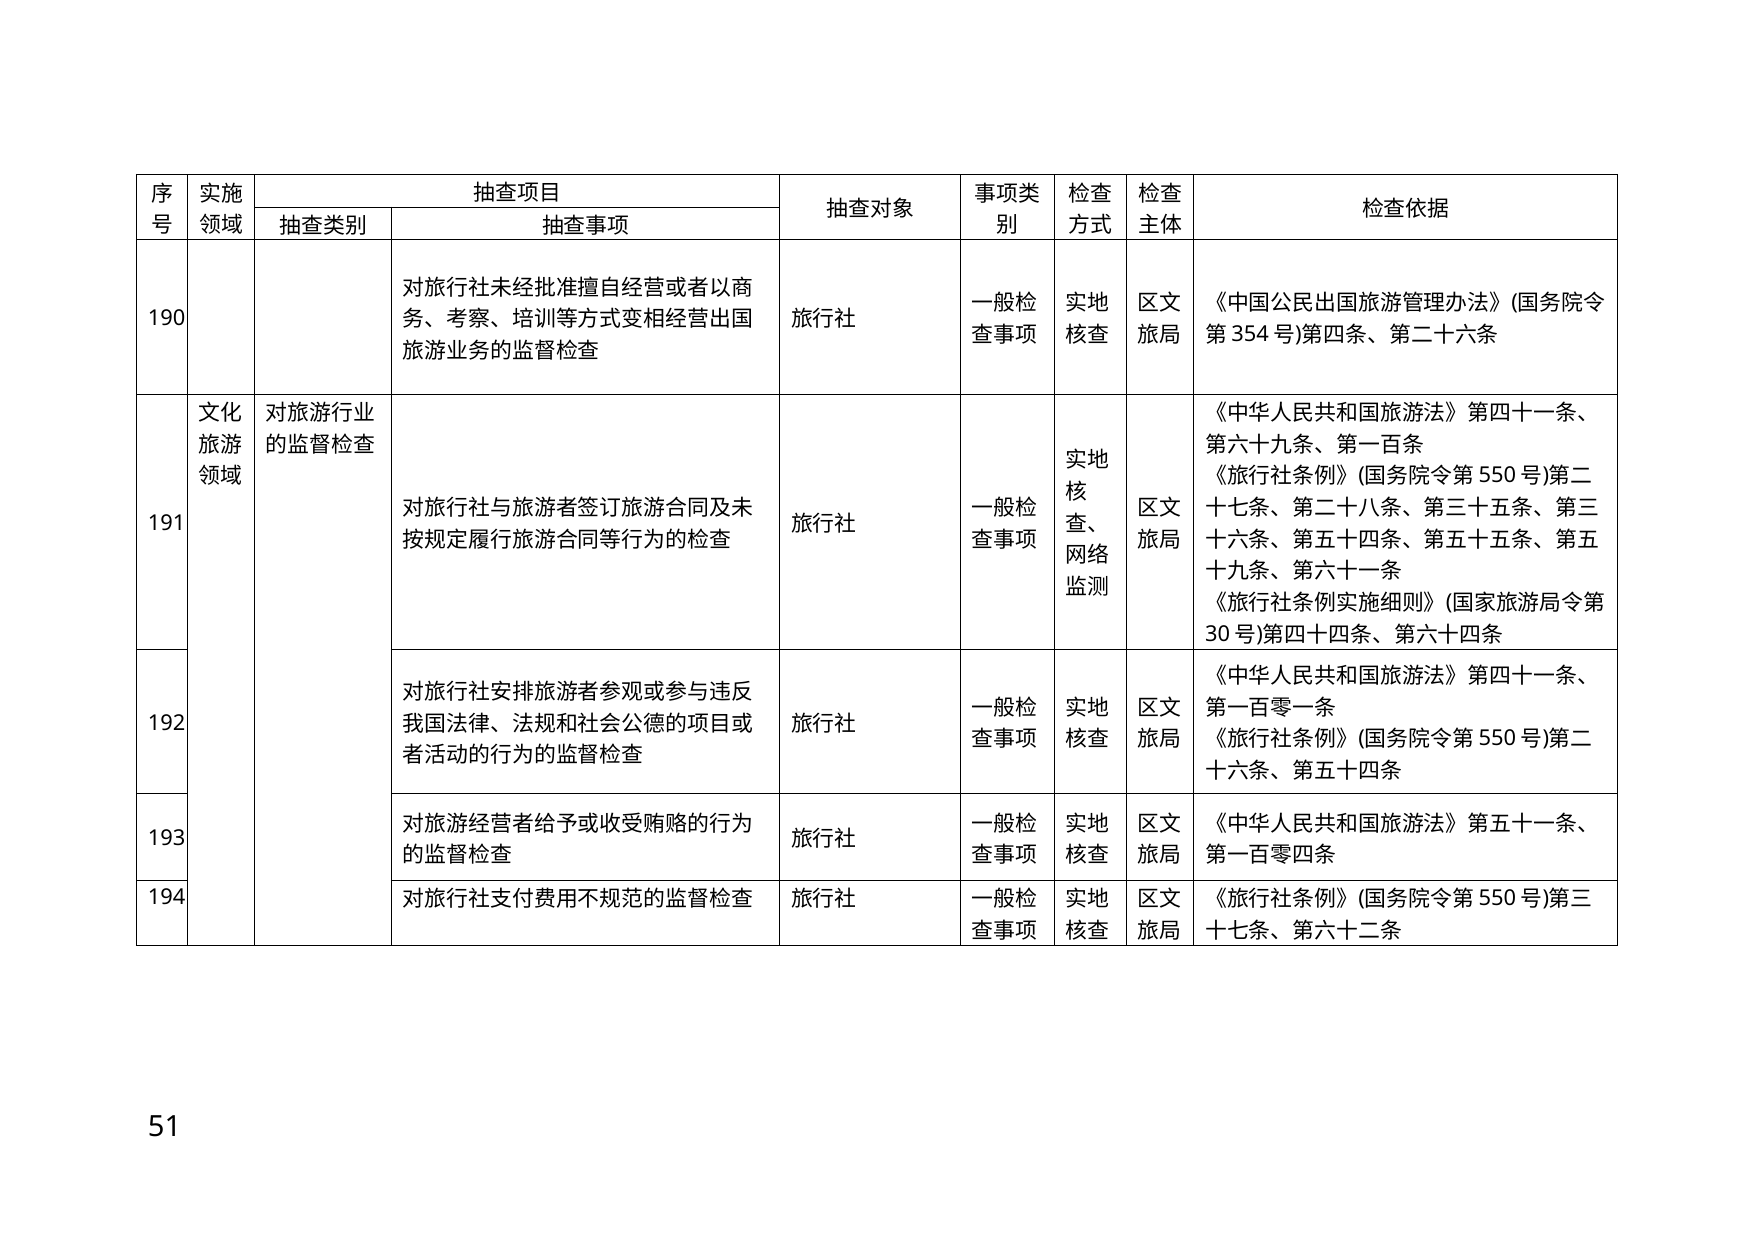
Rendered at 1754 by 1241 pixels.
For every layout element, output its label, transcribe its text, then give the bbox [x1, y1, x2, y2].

table_header 抽查对象 [780, 175, 960, 239]
table_cell 旅行社 [780, 794, 960, 880]
table_header 检查主体 [1127, 175, 1193, 239]
table_cell 一般检查事项 [961, 240, 1054, 394]
table_cell 一般检查事项 [961, 650, 1054, 793]
table_cell 对旅游经营者给予或收受贿赂的行为的监督检查 [392, 794, 779, 880]
table_cell 《中华人民共和国旅游法》第五十一条、第一百零四条 [1194, 794, 1617, 880]
table_cell 区文旅局 [1127, 240, 1193, 394]
table_header 实施领域 [188, 175, 254, 239]
table_cell 旅行社 [780, 650, 960, 793]
table_cell 文化旅游领域 [188, 395, 254, 945]
table_header 事项类别 [961, 175, 1054, 239]
table_header 检查方式 [1055, 175, 1126, 239]
table_cell 实地核查 [1055, 794, 1126, 880]
table_cell 区文旅局 [1127, 650, 1193, 793]
table_cell 抽查事项 [392, 208, 779, 239]
table_cell 《中华人民共和国旅游法》第四十一条、第一百零一条 《旅行社条例》(国务院令第550号)第二十六条、第五十四条 [1194, 650, 1617, 793]
table_cell 一般检查事项 [961, 794, 1054, 880]
table_cell 对旅行社与旅游者签订旅游合同及未按规定履行旅游合同等行为的检查 [392, 395, 779, 648]
table_cell 《中华人民共和国旅游法》第四十一条、第六十九条、第一百条 《旅行社条例》(国务院令第550号)第二十七条、第二十八条、第三十五条、第三十六条、第五十四条、第五十五条、第五十九条、第六十一条 《旅行社条例实施细则》(国家旅游局令第30号)第四十四条、第六十四条 [1194, 395, 1617, 648]
table_header 抽查项目 [255, 175, 779, 207]
table_cell 对旅行社支付费用不规范的监督检查 [392, 881, 779, 945]
table_cell 对旅行社未经批准擅自经营或者以商务、考察、培训等方式变相经营出国旅游业务的监督检查 [392, 240, 779, 394]
table_cell [137, 881, 187, 945]
table_cell 实地核查 [1055, 240, 1126, 394]
table_cell 抽查类别 [255, 208, 391, 239]
table_cell [137, 650, 187, 793]
table_cell [137, 794, 187, 880]
table_cell 对旅游行业的监督检查 [255, 395, 391, 945]
table_cell [137, 240, 187, 394]
table_cell 实地核查 [1055, 881, 1126, 945]
table_cell 一般检查事项 [961, 395, 1054, 648]
table_cell 旅行社 [780, 881, 960, 945]
table_header 检查依据 [1194, 175, 1617, 239]
table_cell [137, 395, 187, 648]
table_header 序号 [137, 175, 187, 239]
table_cell 实地核查、网络监测 [1055, 395, 1126, 648]
table_cell 区文旅局 [1127, 794, 1193, 880]
table_cell 旅行社 [780, 395, 960, 648]
table_cell 《中国公民出国旅游管理办法》(国务院令第354号)第四条、第二十六条 [1194, 240, 1617, 394]
table_cell 区文旅局 [1127, 395, 1193, 648]
table_cell 对旅行社安排旅游者参观或参与违反我国法律、法规和社会公德的项目或者活动的行为的监督检查 [392, 650, 779, 793]
table_cell 《旅行社条例》(国务院令第550号)第三十七条、第六十二条 [1194, 881, 1617, 945]
table_cell 旅行社 [780, 240, 960, 394]
table_cell 区文旅局 [1127, 881, 1193, 945]
table_cell 一般检查事项 [961, 881, 1054, 945]
table_cell 实地核查 [1055, 650, 1126, 793]
